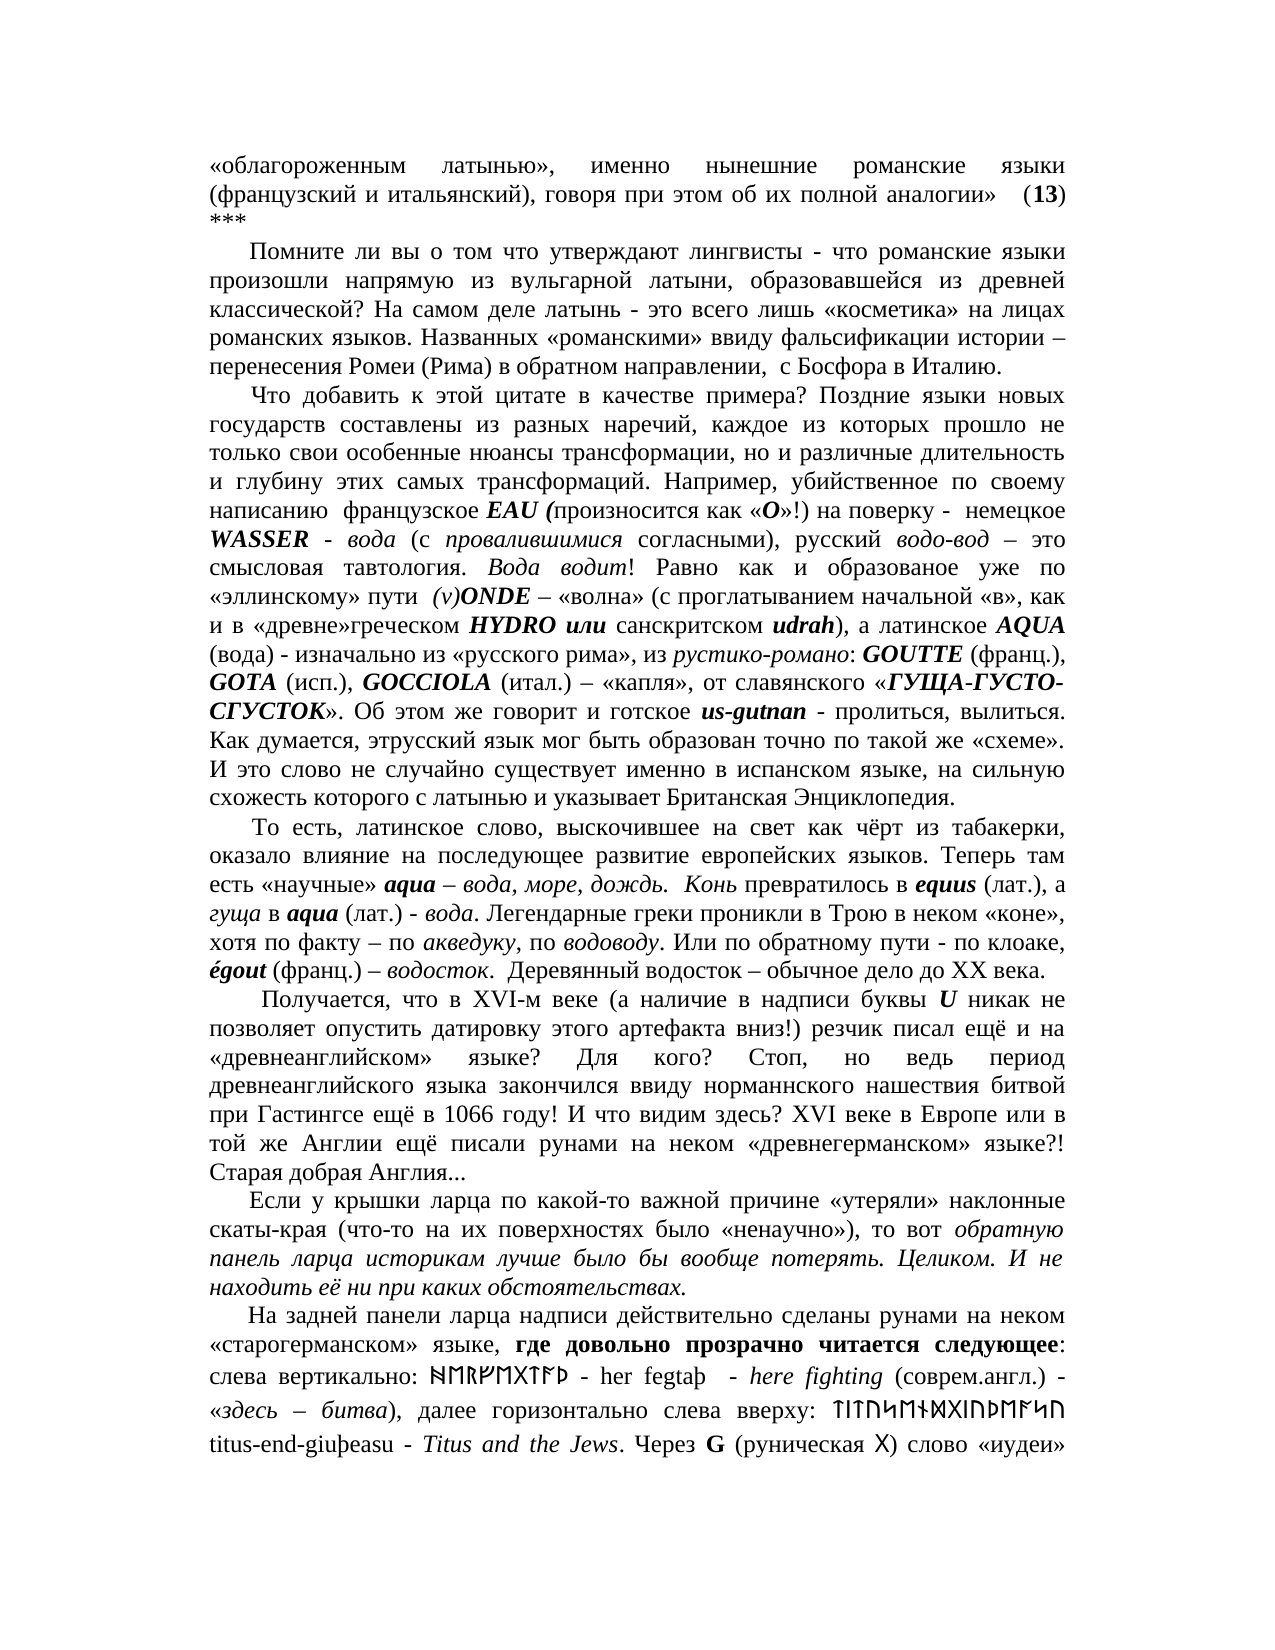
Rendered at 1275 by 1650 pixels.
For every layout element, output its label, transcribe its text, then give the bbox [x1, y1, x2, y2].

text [209, 150, 1066, 236]
text Если у крышки ларца по какой-то важной причине «утеряли» наклонные скаты-края (что-то на их поверхностях было «ненаучно»), то вот обратную панель ларца историкам лучше было бы вообще потерять. Целиком. И не находить её ни при каких обстоятельствах. [209, 1185, 1066, 1300]
text Что добавить к этой цитате в качестве примера? Поздние языки новых государств составлены из разных наречий, каждое из которых прошло не только свои особенные нюансы трансформации, но и различные длительность и глубину этих самых трансформаций. Например, убийственное по своему написанию французское EAU (произносится как «О»!) на поверку - немецкое WASSER - вода (с провалившимися согласными), русский водо-вод – это смысловая тавтология. Вода водит! Равно как и образованое уже по «эллинскому» пути (v)ONDE – «волна» (с проглатыванием начальной «в», как и в «древне»гречeском HYDRO или санскритском udrah), а латинское АQUA (вода) - изначально из «русского рима», из рустико-романо: GOUTTE (франц.), GOTА (исп.), GOCCIOLA (итал.) – «капля», от славянского «ГУЩА-ГУСТО-СГУСТОК». Об этом же говорит и готское us-gutnan - пролиться, вылиться. Как думается, этрусский язык мог быть образован точно по такой же «схеме». И это слово не случайно существует именно в испанском языке, на сильную схожесть которого с латынью и указывает Британская Энциклопедия. [209, 380, 1066, 812]
text Помните ли вы о том что утверждают лингвисты - что романские языки произошли напрямую из вульгарной латыни, образовавшейся из древней классической? На самом деле латынь - это всего лишь «косметика» на лицах романских языков. Названных «романскими» ввиду фальсификации истории – перенесения Ромеи (Рима) в обратном направлении, с Босфора в Италию. [209, 236, 1066, 380]
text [209, 1300, 1066, 1460]
text То есть, латинское слово, выскочившее на свет как чёрт из табакерки, оказало влияние на последующее развитие европейских языков. Теперь там есть «научные» aqua – вода, море, дождь. Конь превратилось в equus (лат.), а гуща в aqua (лат.) - вода. Легендарные греки проникли в Трою в неком «коне», хотя по факту – по акведуку, по водоводу. Или по обратному пути - по клоаке, égout (франц.) – водосток. Деревянный водосток – обычное дело до ХХ века. [209, 812, 1066, 984]
text Получается, что в XVI-м веке (а наличие в надписи буквы U никак не позволяет опустить датировку этого артефакта вниз!) резчик писал ещё и на «древнеанглийском» языке? Для кого? Стоп, но ведь период древнеанглийского языка закончился ввиду норманнского нашествия битвой при Гастингсе ещё в 1066 году! И что видим здесь? XVI веке в Европе или в той же Англии ещё писали рунами на неком «древнегерманском» языке?! Старая добрая Англия... [209, 984, 1066, 1185]
